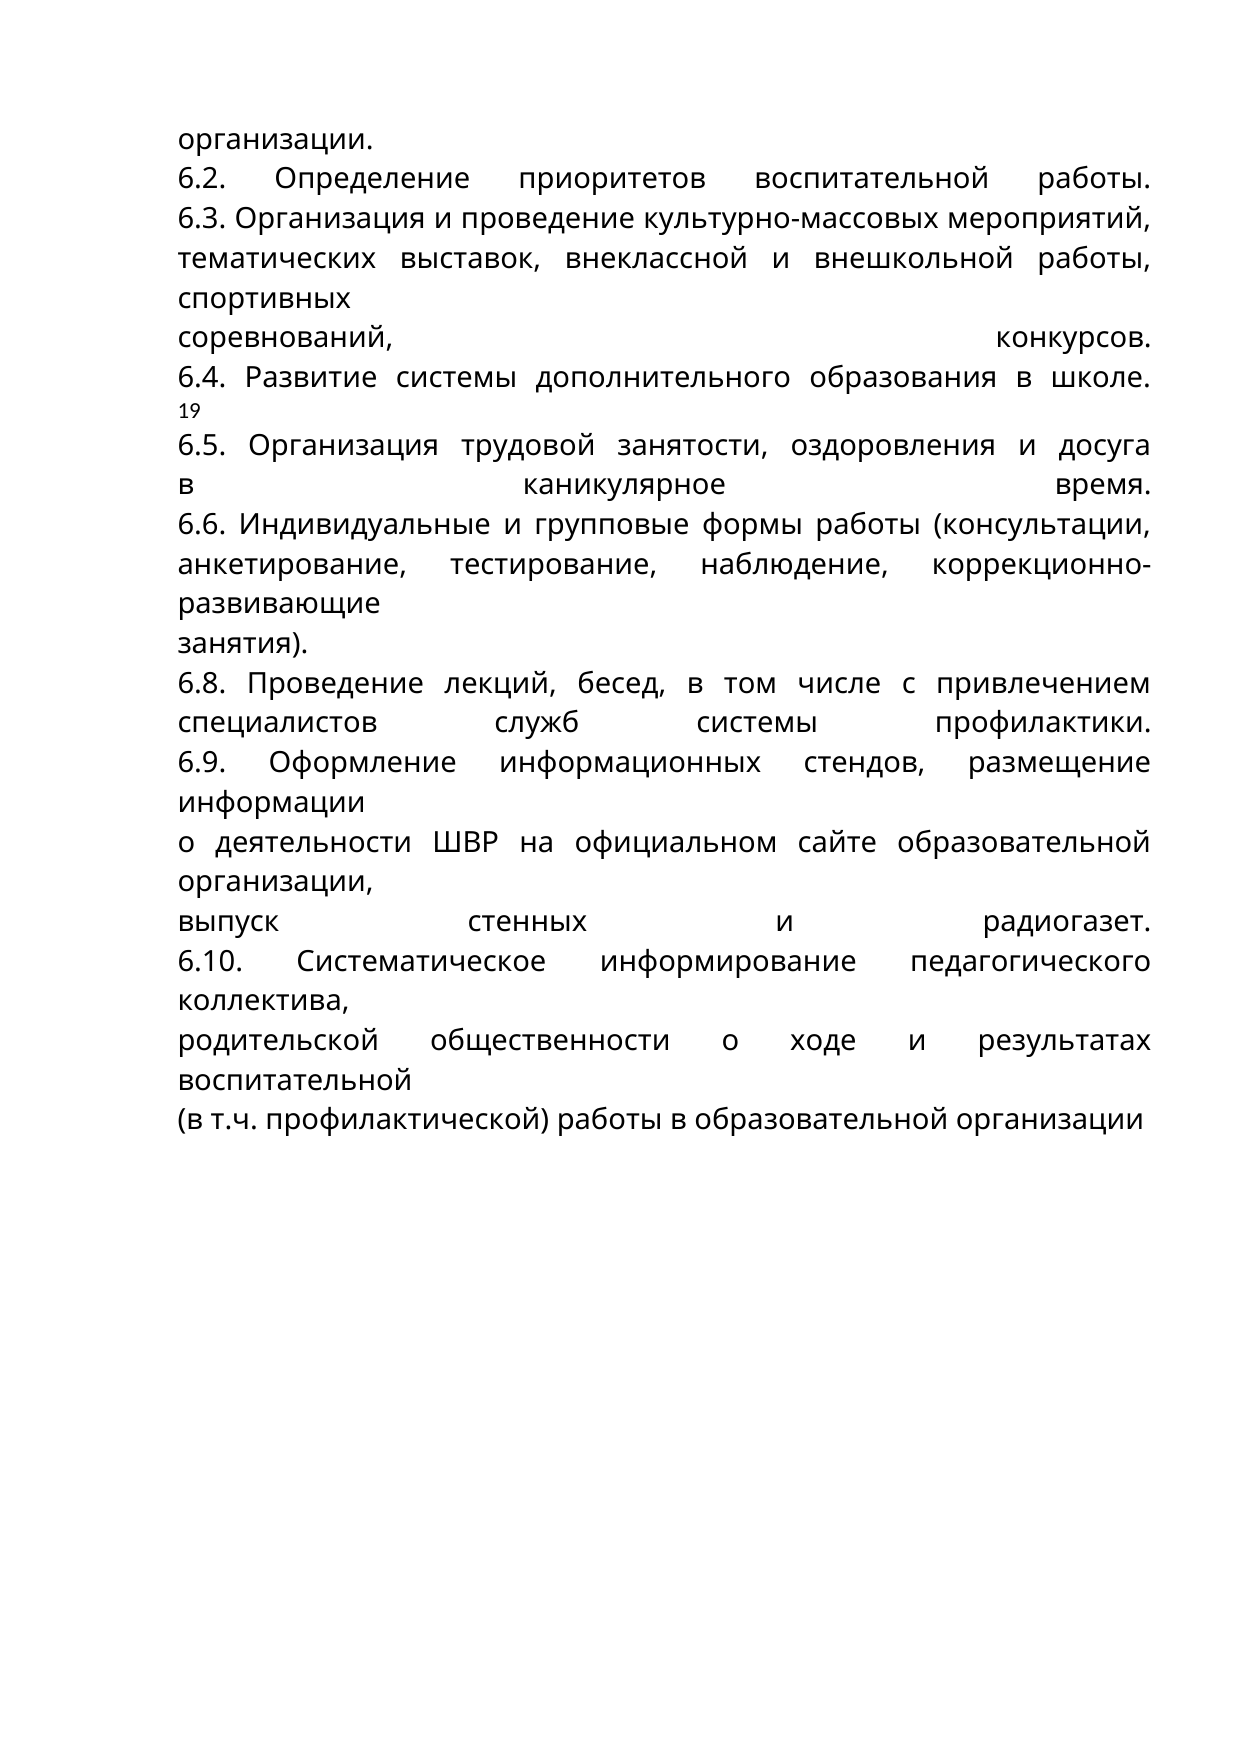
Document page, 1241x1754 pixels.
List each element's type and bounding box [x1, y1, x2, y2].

text [177, 118, 1152, 1138]
